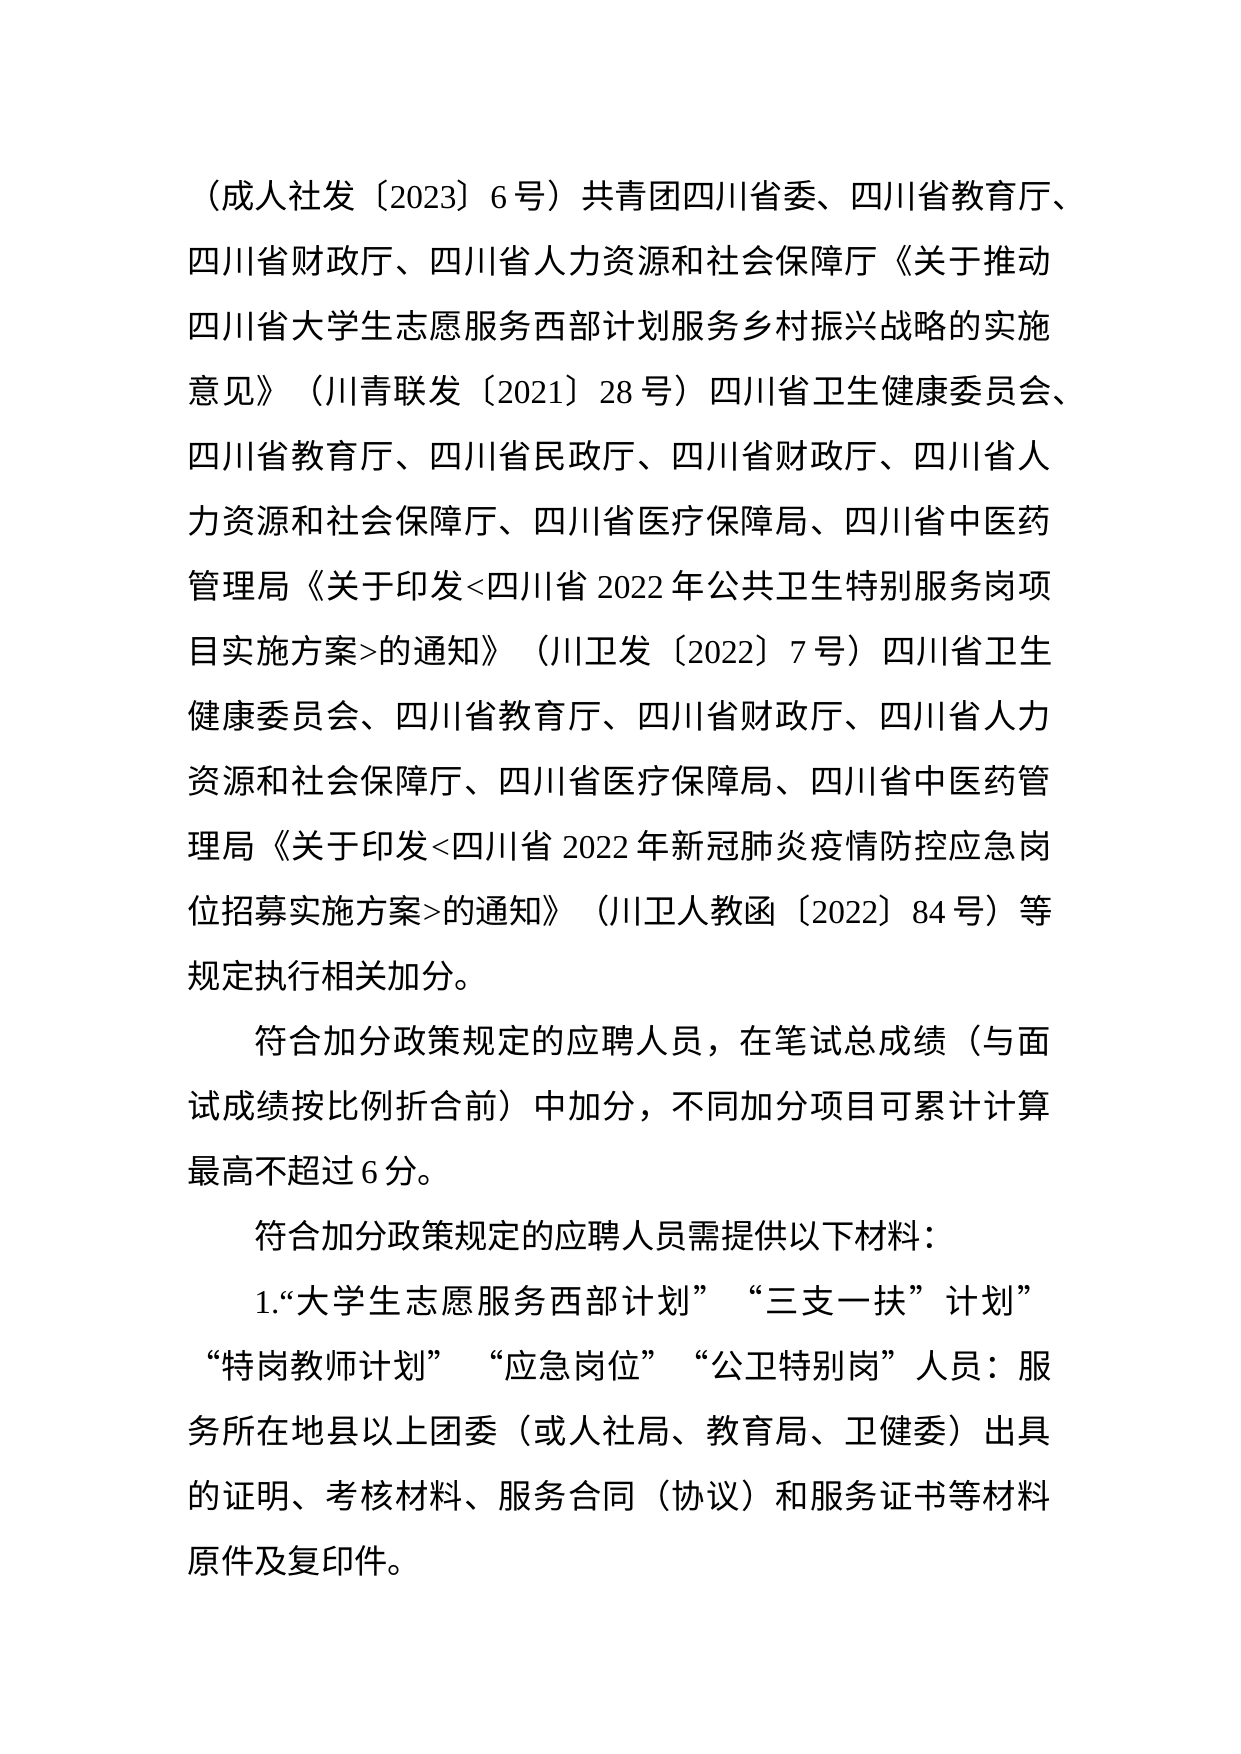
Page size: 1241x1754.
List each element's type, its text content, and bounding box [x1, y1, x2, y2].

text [187, 162, 1053, 1007]
text 1.“大学生志愿服务西部计划”“三支一扶”计划”“特岗教师计划” “应急岗位”“公卫特别岗”人员：服务所在地县以上团委（或人社局、教育局、卫健委）出具的证明、考核材料、服务合同（协议）和服务证书等材料原件及复印件。 [187, 1267, 1053, 1592]
text 符合加分政策规定的应聘人员需提供以下材料： [187, 1202, 1053, 1267]
text 符合加分政策规定的应聘人员，在笔试总成绩（与面试成绩按比例折合前）中加分，不同加分项目可累计计算，最高不超过6分。 [187, 1007, 1053, 1202]
